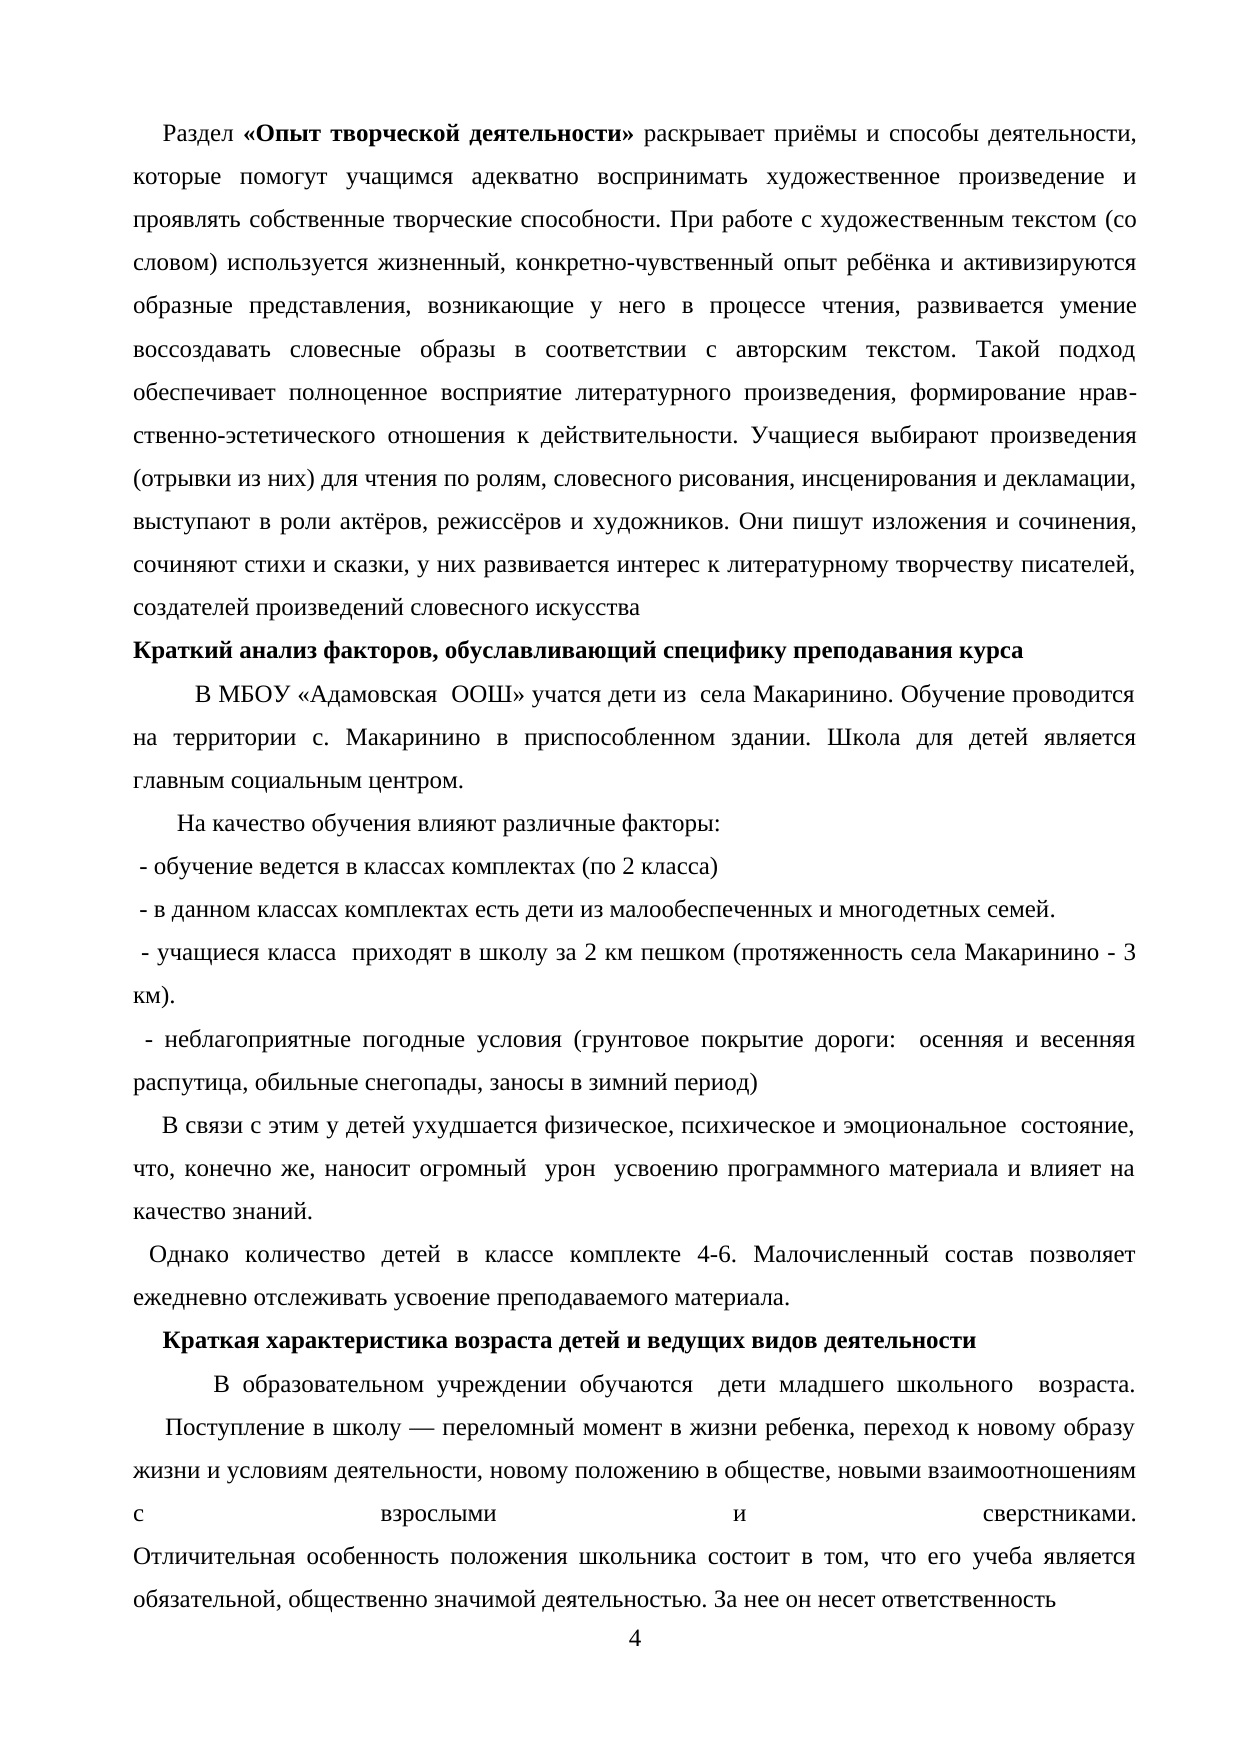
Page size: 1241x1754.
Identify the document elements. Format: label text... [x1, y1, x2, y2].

list В МБОУ «Адамовская ООШ» учатся дети из села Макаринино. Обучение проводится на территории с. Макаринино в приспособленном здании. Школа для детей является главным социальным центром. [133, 679, 1137, 794]
title В образовательном учреждении обучаются дети младшего школьного возраста. Поступление в школу — переломный момент в жизни ребенка, переход к новому образу жизни и условиям деятельности, новому положению в обществе, новыми взаимоотношениям с взрослыми и сверстниками. Отличительная особенность положения школьника состоит в том, что его учеба является обязательной, общественно значимой деятельностью. За нее он несет ответственность [133, 1369, 1137, 1613]
text Краткий анализ факторов, обуславливающий специфику преподавания курса [133, 636, 1155, 664]
text Раздел «Опыт творческой деятельности» раскрывает приёмы и способы деятельности, которые помогут учащимся адекватно воспринимать художественное произведение и проявлять собственные творческие способности. При работе с художественным текстом (со словом) используется жизненный, конкретно-чувственный опыт ребёнка и активизируются образные представления, возникающие у него в процессе чтения, развивается умение воссоздавать словесные образы в соответствии с авторским текстом. Такой подход обеспечивает полноценное восприятие литературного произведения, формирование нравственно-эстетического отношения к действительности. Учащиеся выбирают произведения (отрывки из них) для чтения по ролям, словесного рисования, инсценирования и декламации, выступают в роли актёров, режиссёров и художников. Они пишут изложения и сочинения, сочиняют стихи и сказки, у них развивается интерес к литературному творчеству писателей, создателей произведений словесного искусства [133, 118, 1137, 621]
text - учащиеся класса приходят в школу за 2 км пешком (протяженность села Макаринино - 3 км). [133, 937, 1137, 1009]
text - неблагоприятные погодные условия (грунтовое покрытие дороги: осенняя и весенняя распутица, обильные снегопады, заносы в зимний период) [133, 1024, 1137, 1096]
text Краткая характеристика возраста детей и ведущих видов деятельности [133, 1326, 1137, 1354]
text - обучение ведется в классах комплектах (по 2 класса) [133, 851, 1137, 880]
text - в данном классах комплектах есть дети из малообеспеченных и многодетных семей. [133, 894, 1137, 923]
text В связи с этим у детей ухудшается физическое, психическое и эмоциональное состояние, что, конечно же, наносит огромный урон усвоению программного материала и влияет на качество знаний. [133, 1110, 1137, 1225]
text На качество обучения влияют различные факторы: [133, 808, 1137, 837]
text Однако количество детей в классе комплекте 4-6. Малочисленный состав позволяет ежедневно отслеживать усвоение преподаваемого материала. [133, 1239, 1137, 1311]
